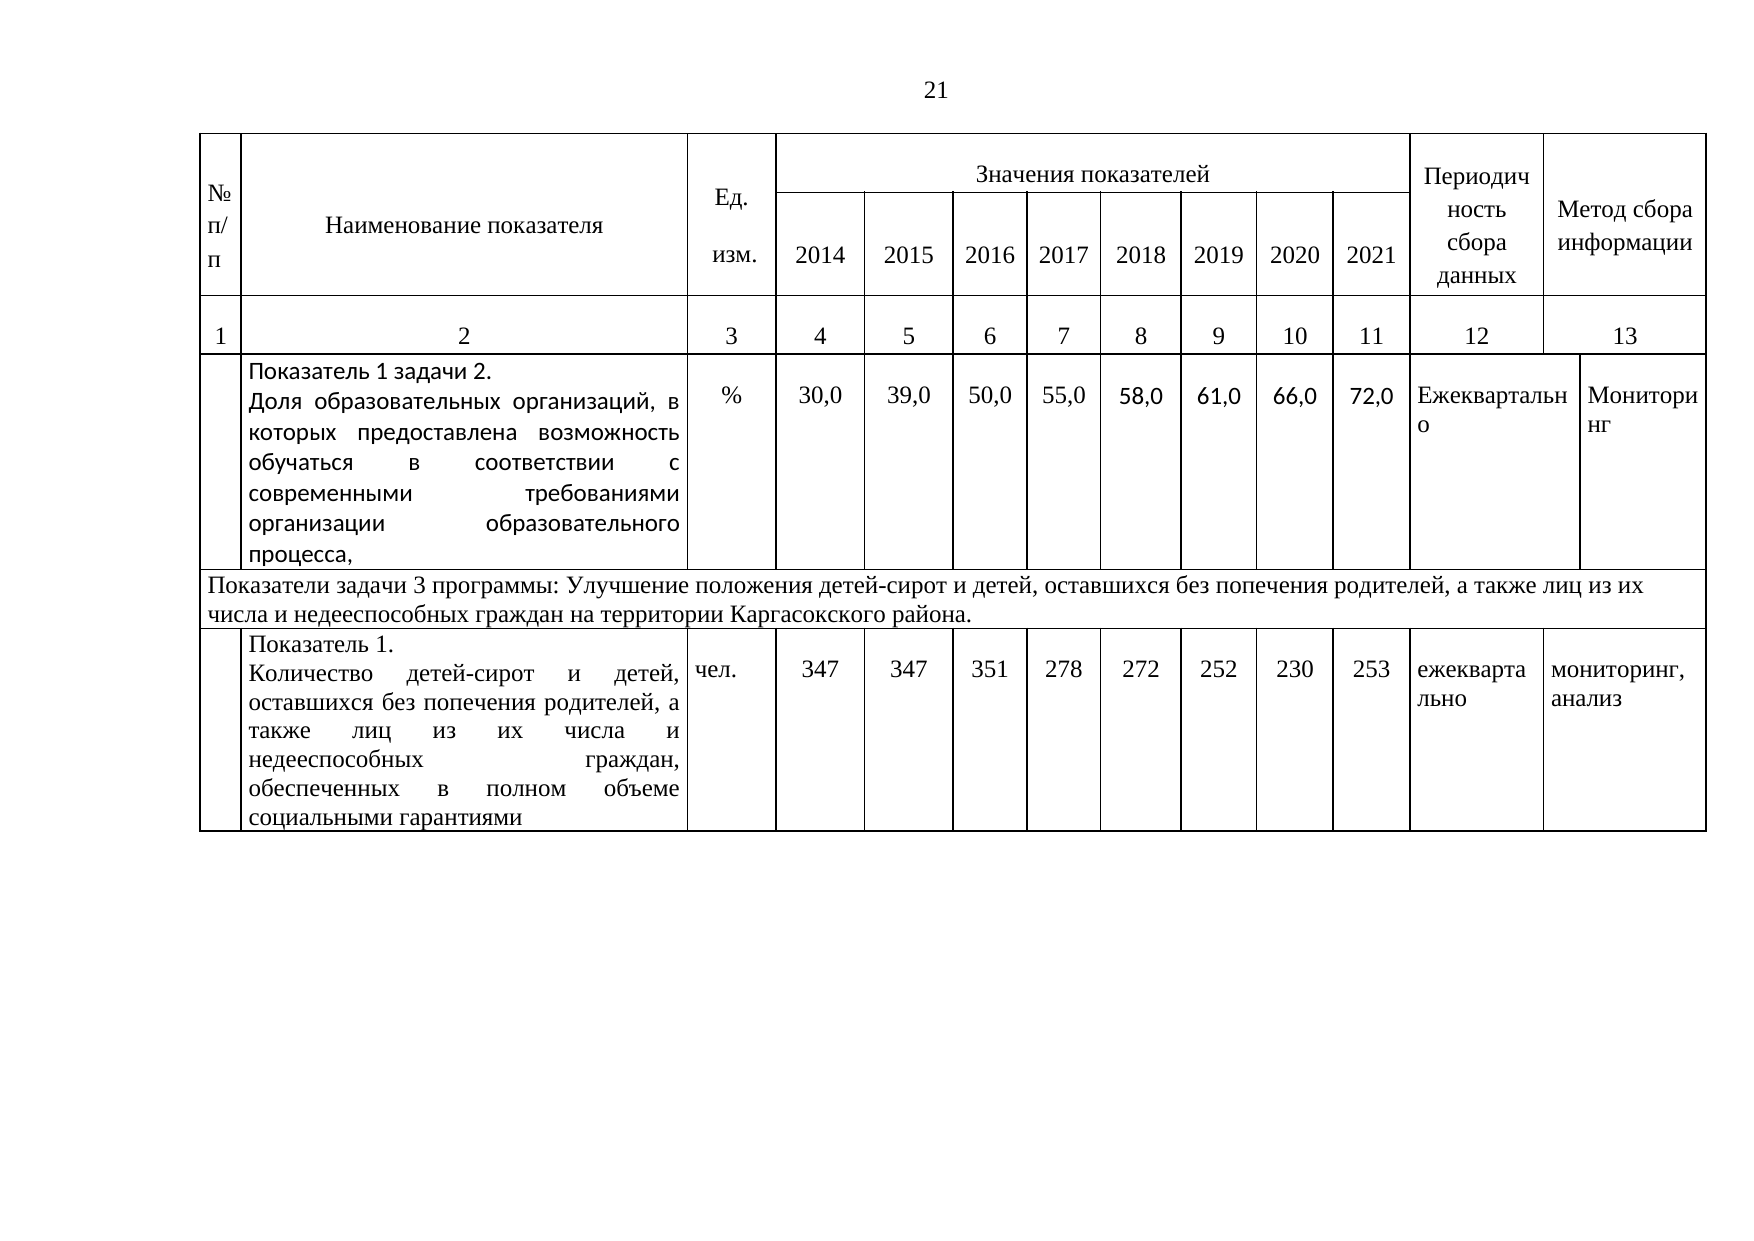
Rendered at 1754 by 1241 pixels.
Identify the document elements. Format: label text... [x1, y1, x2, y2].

table_cell 72,0 [1334, 355, 1409, 568]
table_cell 8 [1101, 296, 1180, 353]
table_cell [201, 355, 240, 568]
table_cell Мониторинг [1581, 355, 1705, 568]
table_cell 278 [1028, 629, 1100, 830]
table_cell 2 [242, 296, 687, 353]
table_cell 253 [1334, 629, 1409, 830]
table_cell 347 [777, 629, 864, 830]
table_cell 11 [1334, 296, 1409, 353]
table_cell 58,0 [1101, 355, 1180, 568]
table_cell [201, 629, 240, 830]
table_cell 7 [1028, 296, 1100, 353]
table_cell 2016 [954, 193, 1026, 294]
table_cell 272 [1101, 629, 1180, 830]
table_cell чел. [688, 629, 775, 830]
table_cell % [688, 355, 775, 568]
table_cell 2017 [1028, 193, 1100, 294]
table_cell 6 [954, 296, 1026, 353]
table_cell 4 [777, 296, 864, 353]
table_cell 230 [1257, 629, 1332, 830]
table_cell 2018 [1101, 193, 1180, 294]
table_cell 2020 [1257, 193, 1332, 294]
table_cell 347 [865, 629, 952, 830]
table_cell 2014 [777, 193, 864, 294]
table_cell 10 [1257, 296, 1332, 353]
table_cell 30,0 [777, 355, 864, 568]
table_cell 2015 [865, 193, 952, 294]
table_cell 50,0 [954, 355, 1026, 568]
table_header Ед. изм. [688, 134, 775, 294]
table_cell 55,0 [1028, 355, 1100, 568]
table_header Значения показателей [777, 134, 1409, 191]
table_cell 5 [865, 296, 952, 353]
table_cell 13 [1544, 296, 1705, 353]
table_header № п/п [201, 134, 240, 294]
table_cell ежеквартально [1411, 629, 1543, 830]
table_header Периодичность сбора данных [1411, 134, 1543, 294]
table_cell 351 [954, 629, 1026, 830]
table_cell 9 [1182, 296, 1256, 353]
table_cell Показатели задачи 3 программы: Улучшение положения детей-сирот и детей, оставшихся без попечения родителей, а также лиц из их числа и недееспособных граждан на территории Каргасокского района. [201, 570, 1705, 628]
table_cell 61,0 [1182, 355, 1256, 568]
table_cell 2021 [1334, 193, 1409, 294]
table_cell Показатель 1 задачи 2. Доля образовательных организаций, в которых предоставлена возможность обучаться в соответствии с современными требованиями организации образовательного процесса, [242, 355, 687, 568]
table_cell 66,0 [1257, 355, 1332, 568]
table_cell Ежеквартально [1411, 355, 1579, 568]
table_cell 1 [201, 296, 240, 353]
table_header Метод сбора информации [1544, 134, 1705, 294]
table_cell Показатель 1. Количество детей-сирот и детей, оставшихся без попечения родителей, а также лиц из их числа и недееспособных граждан, обеспеченных в полном объеме социальными гарантиями [242, 629, 687, 830]
table_cell мониторинг, анализ [1544, 629, 1705, 830]
table_cell 3 [688, 296, 775, 353]
table_cell 12 [1411, 296, 1543, 353]
table_cell 252 [1182, 629, 1256, 830]
table_header Наименование показателя [242, 134, 687, 294]
table_cell 39,0 [865, 355, 952, 568]
table_cell 2019 [1182, 193, 1256, 294]
